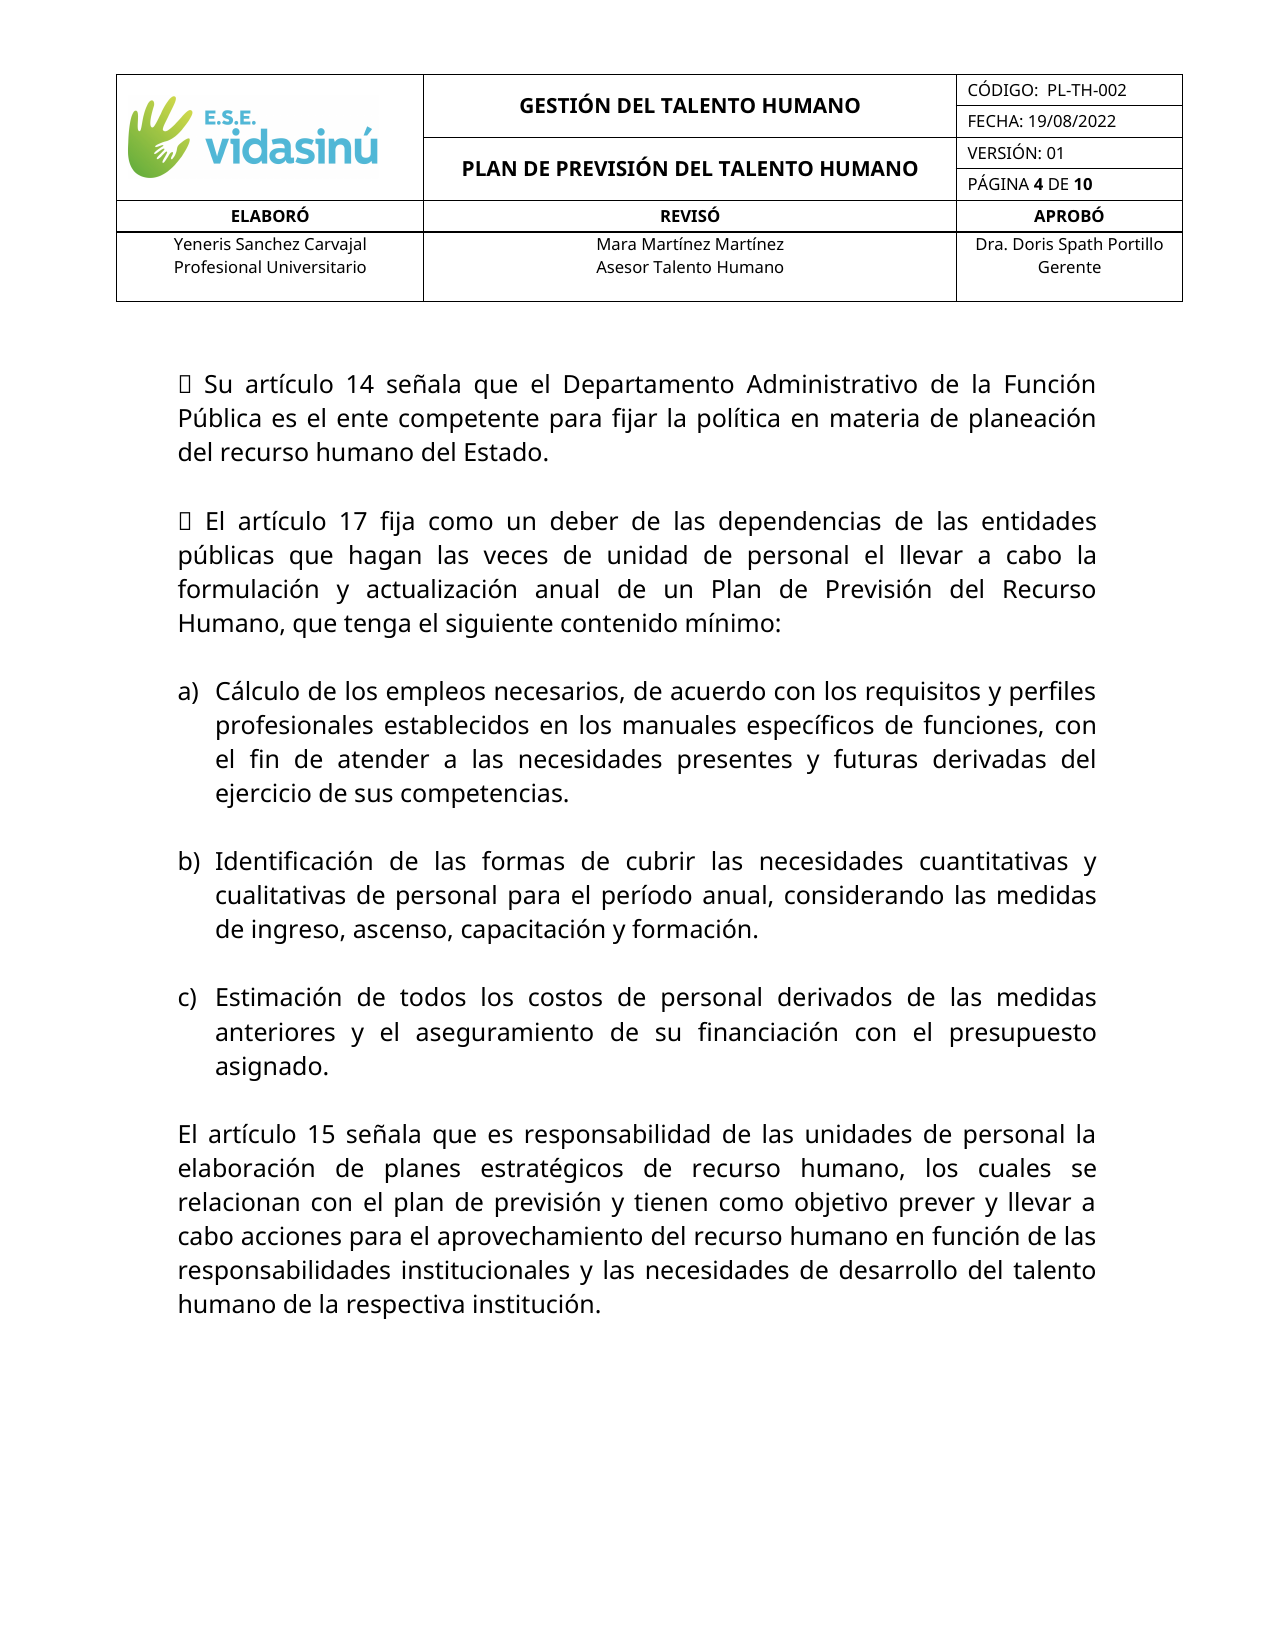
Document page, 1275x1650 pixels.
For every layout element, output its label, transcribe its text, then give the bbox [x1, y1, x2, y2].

text  Su artículo 14 señala que el Departamento Administrativo de la Función Pública es el ente competente para fijar la política en materia de planeación del recurso humano del Estado. [177, 367, 1098, 469]
picture [127, 95, 379, 179]
text El artículo 15 señala que es responsabilidad de las unidades de personal la elaboración de planes estratégicos de recurso humano, los cuales se relacionan con el plan de previsión y tienen como objetivo prever y llevar a cabo acciones para el aprovechamiento del recurso humano en función de las responsabilidades institucionales y las necesidades de desarrollo del talento humano de la respectiva institución. [177, 1116, 1098, 1321]
list Estimación de todos los costos de personal derivados de las medidas anteriores y el aseguramiento de su financiación con el presupuesto asignado. [177, 980, 1098, 1082]
list Cálculo de los empleos necesarios, de acuerdo con los requisitos y perfiles profesionales establecidos en los manuales específicos de funciones, con el fin de atender a las necesidades presentes y futuras derivadas del ejercicio de sus competencias. [177, 673, 1098, 810]
text  El artículo 17 fija como un deber de las dependencias de las entidades públicas que hagan las veces de unidad de personal el llevar a cabo la formulación y actualización anual de un Plan de Previsión del Recurso Humano, que tenga el siguiente contenido mínimo: [177, 503, 1098, 639]
list Identificación de las formas de cubrir las necesidades cuantitativas y cualitativas de personal para el período anual, considerando las medidas de ingreso, ascenso, capacitación y formación. [177, 844, 1098, 946]
